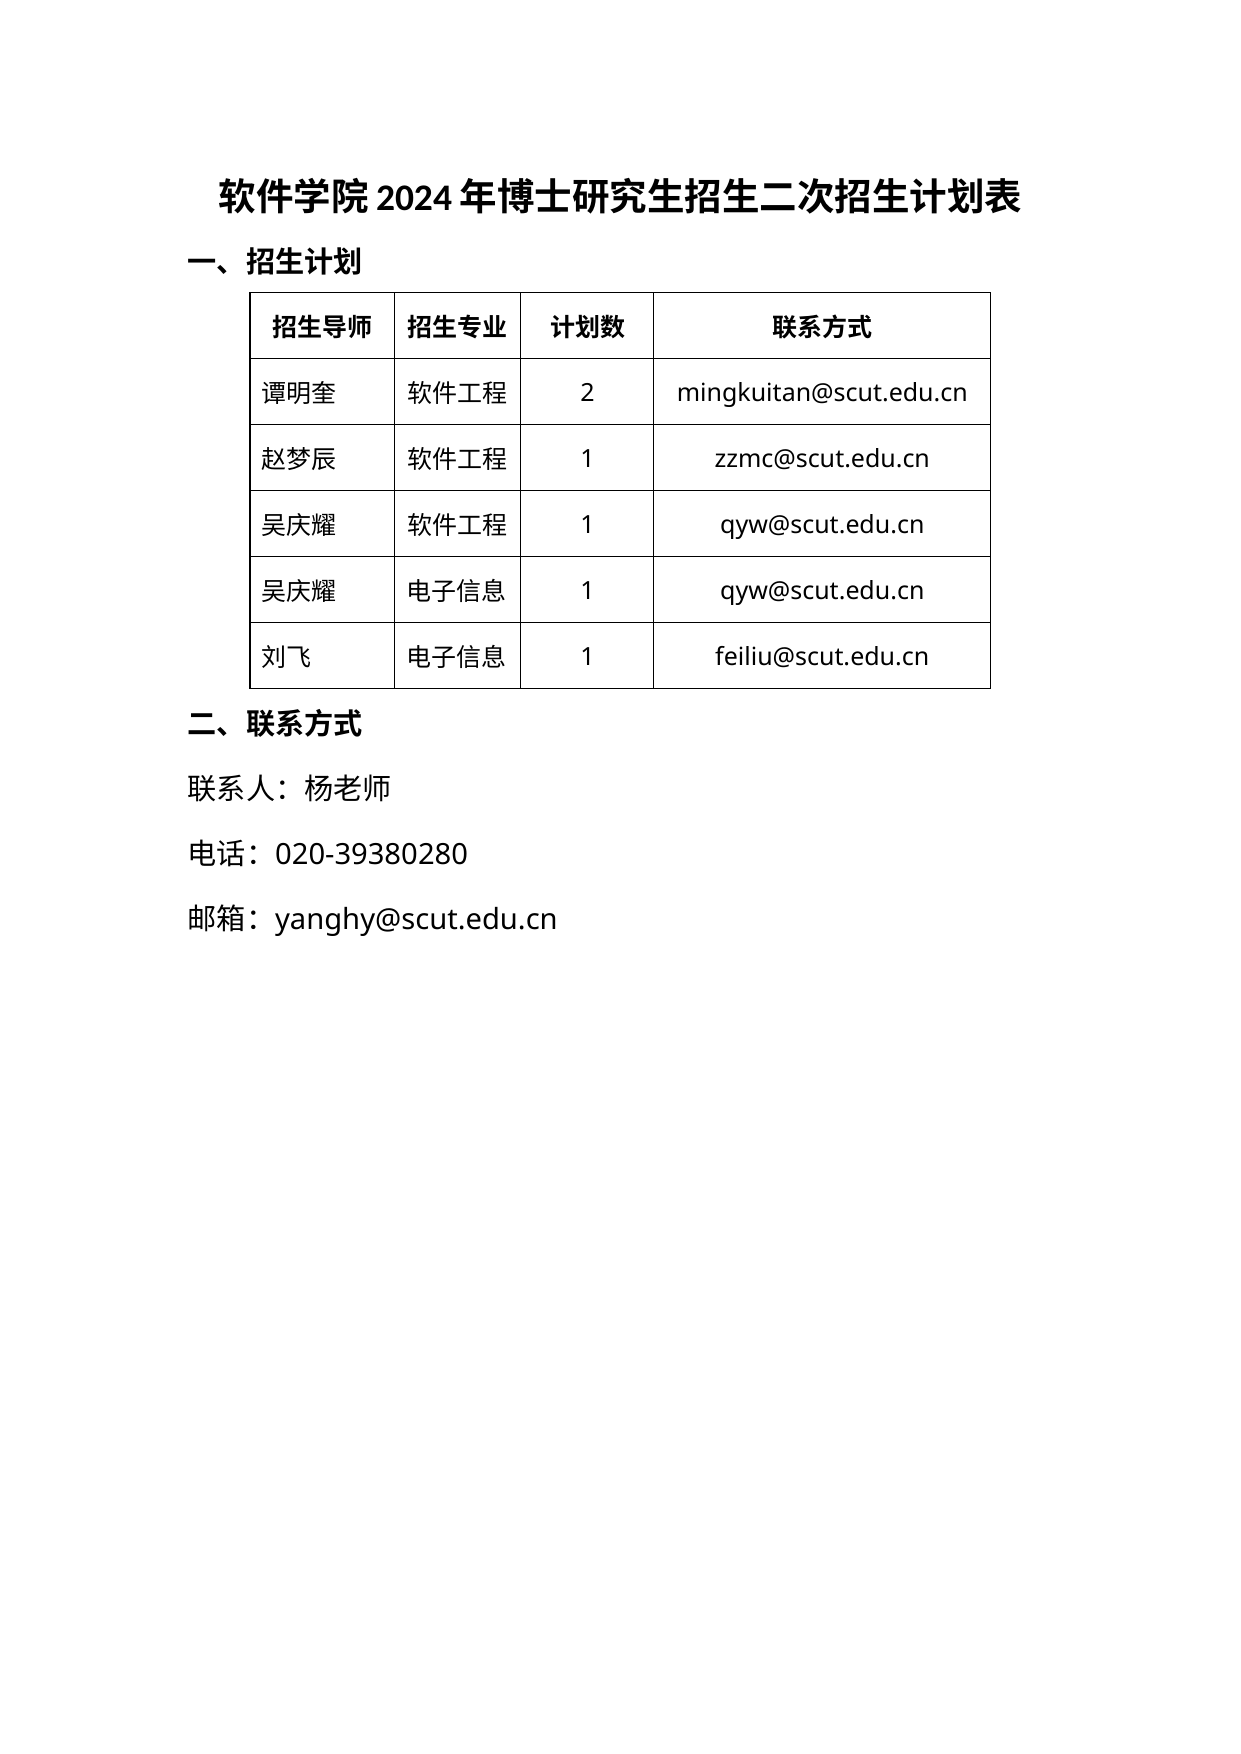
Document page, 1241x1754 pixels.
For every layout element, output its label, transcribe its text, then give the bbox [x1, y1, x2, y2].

table_cell 软件工程 [395, 359, 520, 424]
table_header 计划数 [521, 293, 653, 358]
table_cell 谭明奎 [251, 359, 394, 424]
table_cell 2 [521, 359, 653, 424]
list 联系人：杨老师 [187, 754, 1053, 819]
table_cell 1 [521, 557, 653, 622]
table_cell 电子信息 [395, 557, 520, 622]
table_cell 软件工程 [395, 425, 520, 490]
list 二、联系方式 [187, 689, 1053, 754]
table_cell 赵梦辰 [251, 425, 394, 490]
table_cell feiliu@scut.edu.cn [654, 623, 990, 688]
table_cell 1 [521, 623, 653, 688]
table_cell qyw@scut.edu.cn [654, 557, 990, 622]
table_header 招生导师 [251, 293, 394, 358]
text 邮箱：yanghy@scut.edu.cn [187, 884, 1053, 949]
table_cell 1 [521, 491, 653, 556]
table_cell qyw@scut.edu.cn [654, 491, 990, 556]
table_cell 电子信息 [395, 623, 520, 688]
table_header 联系方式 [654, 293, 990, 358]
list 一、招生计划 [187, 227, 1053, 292]
text 软件学院2024年博士研究生招生二次招生计划表 [187, 162, 1053, 227]
table_cell 吴庆耀 [251, 491, 394, 556]
text 电话：020-39380280 [187, 819, 1053, 884]
table_cell zzmc@scut.edu.cn [654, 425, 990, 490]
table_cell 吴庆耀 [251, 557, 394, 622]
table_header 招生专业 [395, 293, 520, 358]
table_cell 刘飞 [251, 623, 394, 688]
table_cell 1 [521, 425, 653, 490]
table_cell mingkuitan@scut.edu.cn [654, 359, 990, 424]
table_cell 软件工程 [395, 491, 520, 556]
